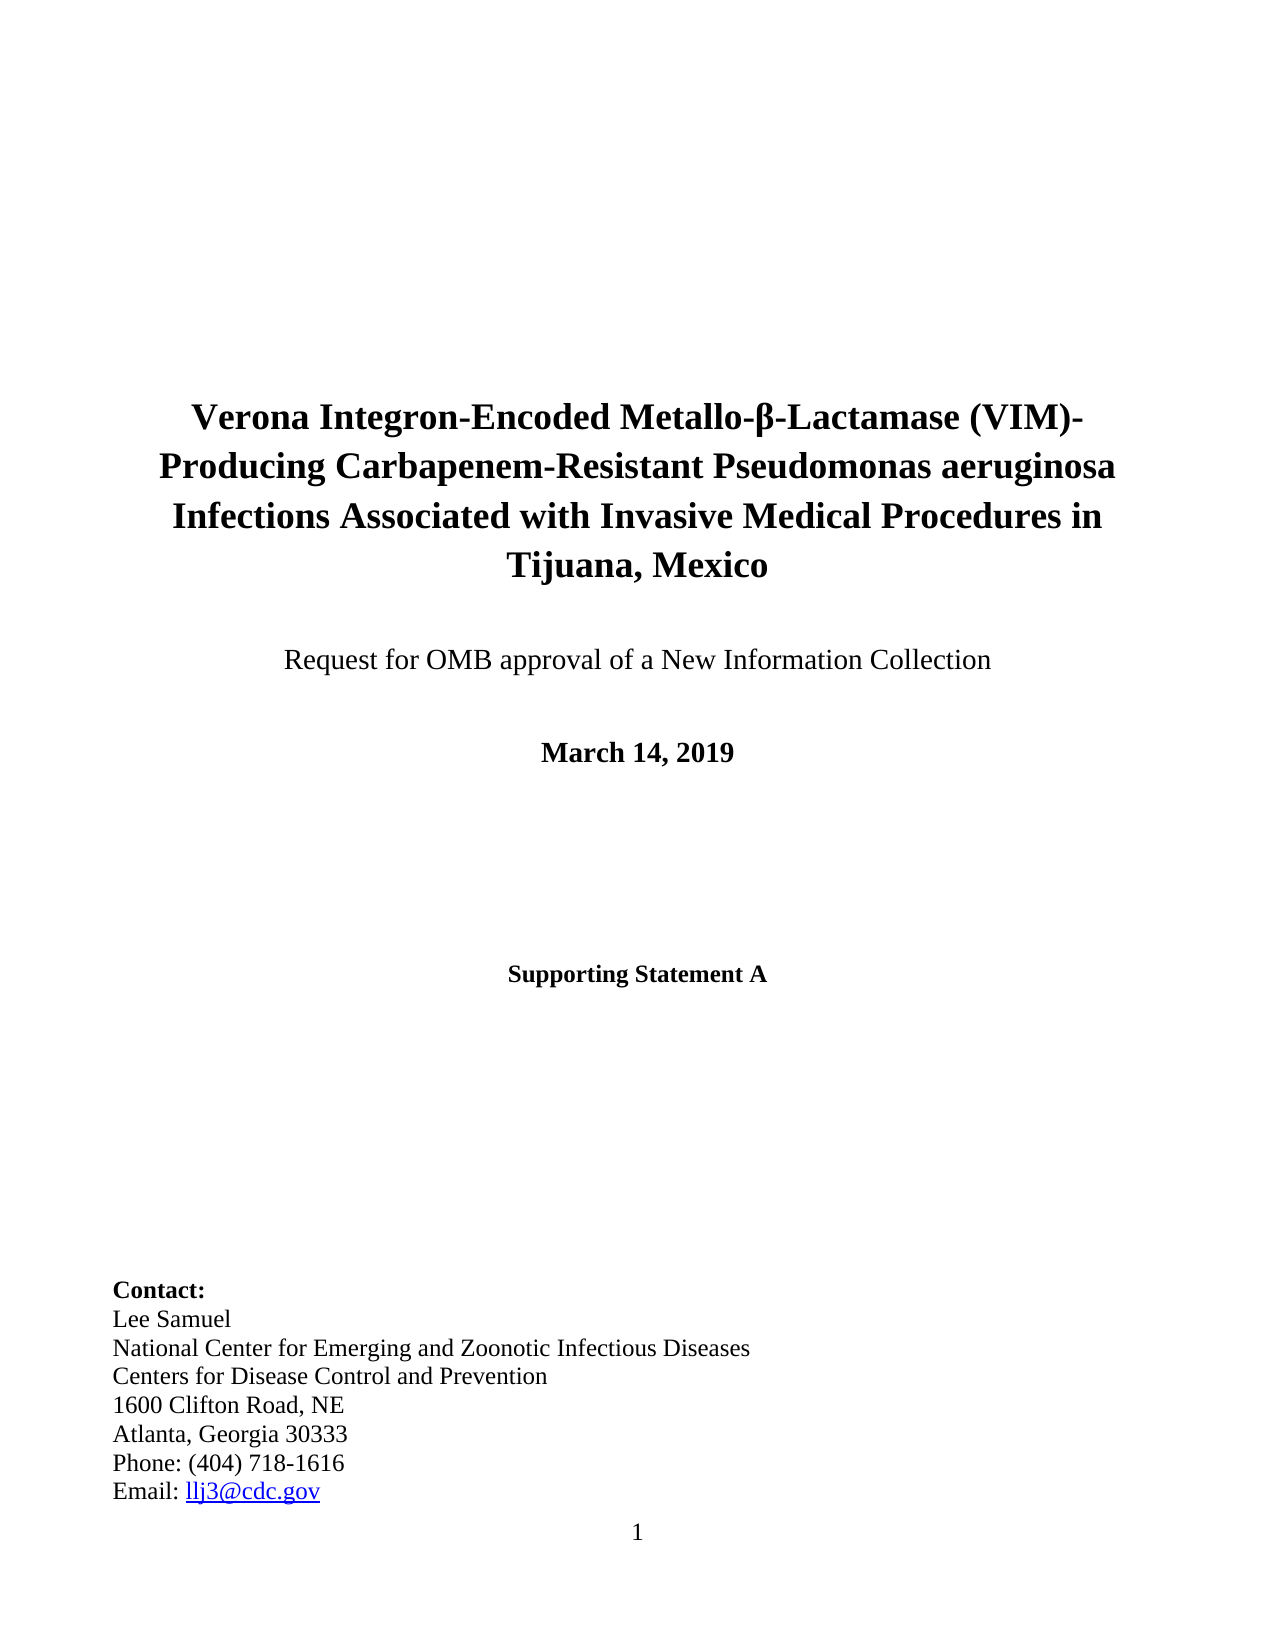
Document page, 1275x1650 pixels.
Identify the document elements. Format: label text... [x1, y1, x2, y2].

subtitle Supporting Statement A [112, 959, 1162, 988]
text Email: llj3@cdc.gov [112, 1476, 1162, 1505]
text Contact: [112, 1275, 1162, 1304]
text Verona Integron-Encoded Metallo-β-Lactamase (VIM)-Producing Carbapenem-Resistant Pseudomonas aeruginosa Infections Associated with Invasive Medical Procedures in Tijuana, Mexico [112, 394, 1162, 586]
text Request for OMB approval of a New Information Collection [112, 642, 1162, 676]
text National Center for Emerging and Zoonotic Infectious Diseases [112, 1333, 1162, 1361]
text Atlanta, Georgia 30333 [112, 1419, 1162, 1448]
text Lee Samuel [112, 1304, 1162, 1333]
text Centers for Disease Control and Prevention [112, 1361, 1162, 1390]
text 1600 Clifton Road, NE [112, 1390, 1162, 1419]
text Phone: (404) 718-1616 [112, 1448, 1162, 1476]
text March 14, 2019 [112, 735, 1162, 768]
